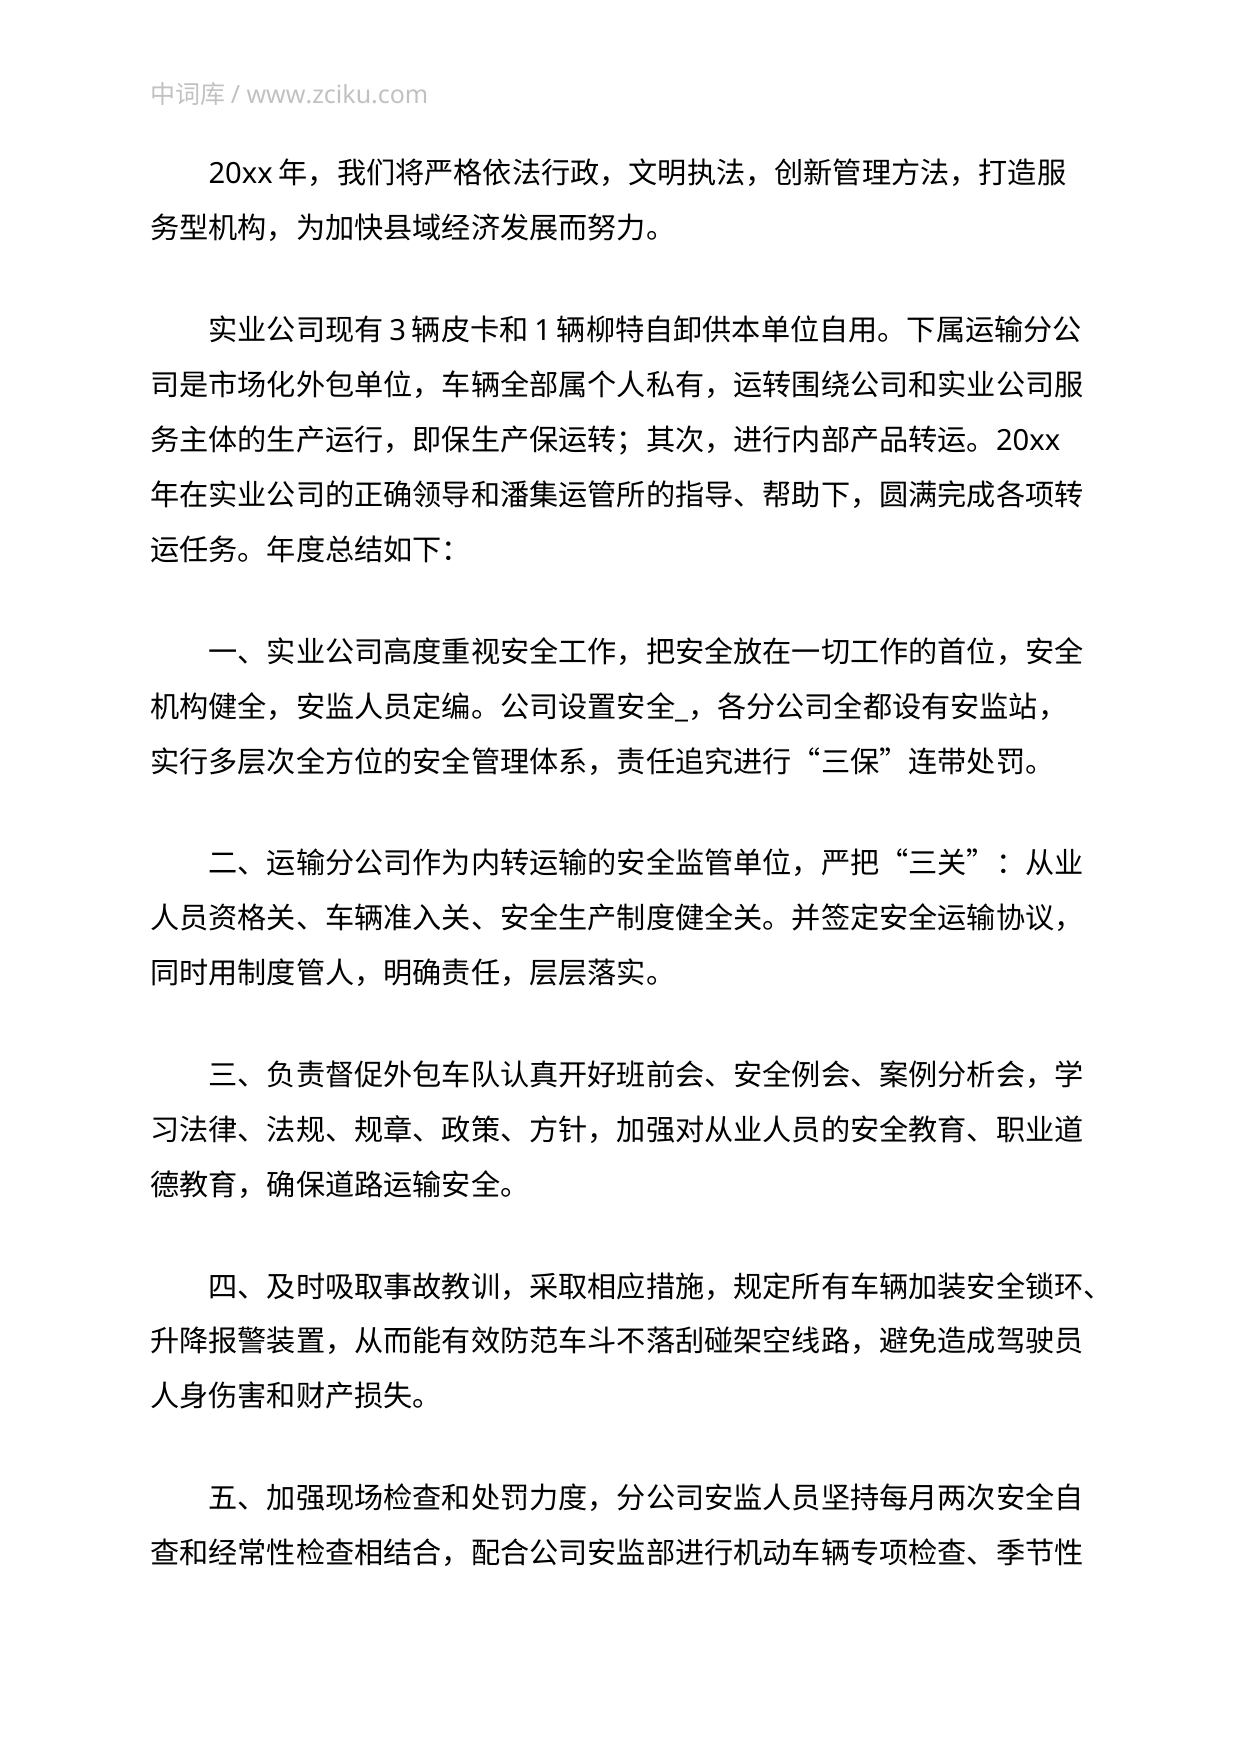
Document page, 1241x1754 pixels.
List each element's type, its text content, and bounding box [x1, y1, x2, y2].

text 二、运输分公司作为内转运输的安全监管单位，严把“三关”：从业人员资格关、车辆准入关、安全生产制度健全关。并签定安全运输协议，同时用制度管人，明确责任，层层落实。 [150, 840, 1090, 992]
text 三、负责督促外包车队认真开好班前会、安全例会、案例分析会，学习法律、法规、规章、政策、方针，加强对从业人员的安全教育、职业道德教育，确保道路运输安全。 [150, 1052, 1090, 1204]
text 一、实业公司高度重视安全工作，把安全放在一切工作的首位，安全机构健全，安监人员定编。公司设置安全_，各分公司全都设有安监站，实行多层次全方位的安全管理体系，责任追究进行“三保”连带处罚。 [150, 628, 1090, 781]
text 四、及时吸取事故教训，采取相应措施，规定所有车辆加装安全锁环、升降报警装置，从而能有效防范车斗不落刮碰架空线路，避免造成驾驶员人身伤害和财产损失。 [150, 1263, 1090, 1415]
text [150, 1475, 1090, 1572]
text 20xx年，我们将严格依法行政，文明执法，创新管理方法，打造服务型机构，为加快县域经济发展而努力。 [150, 150, 1090, 247]
text 实业公司现有3辆皮卡和1辆柳特自卸供本单位自用。下属运输分公司是市场化外包单位，车辆全部属个人私有，运转围绕公司和实业公司服务主体的生产运行，即保生产保运转；其次，进行内部产品转运。20xx年在实业公司的正确领导和潘集运管所的指导、帮助下，圆满完成各项转运任务。年度总结如下： [150, 307, 1090, 569]
